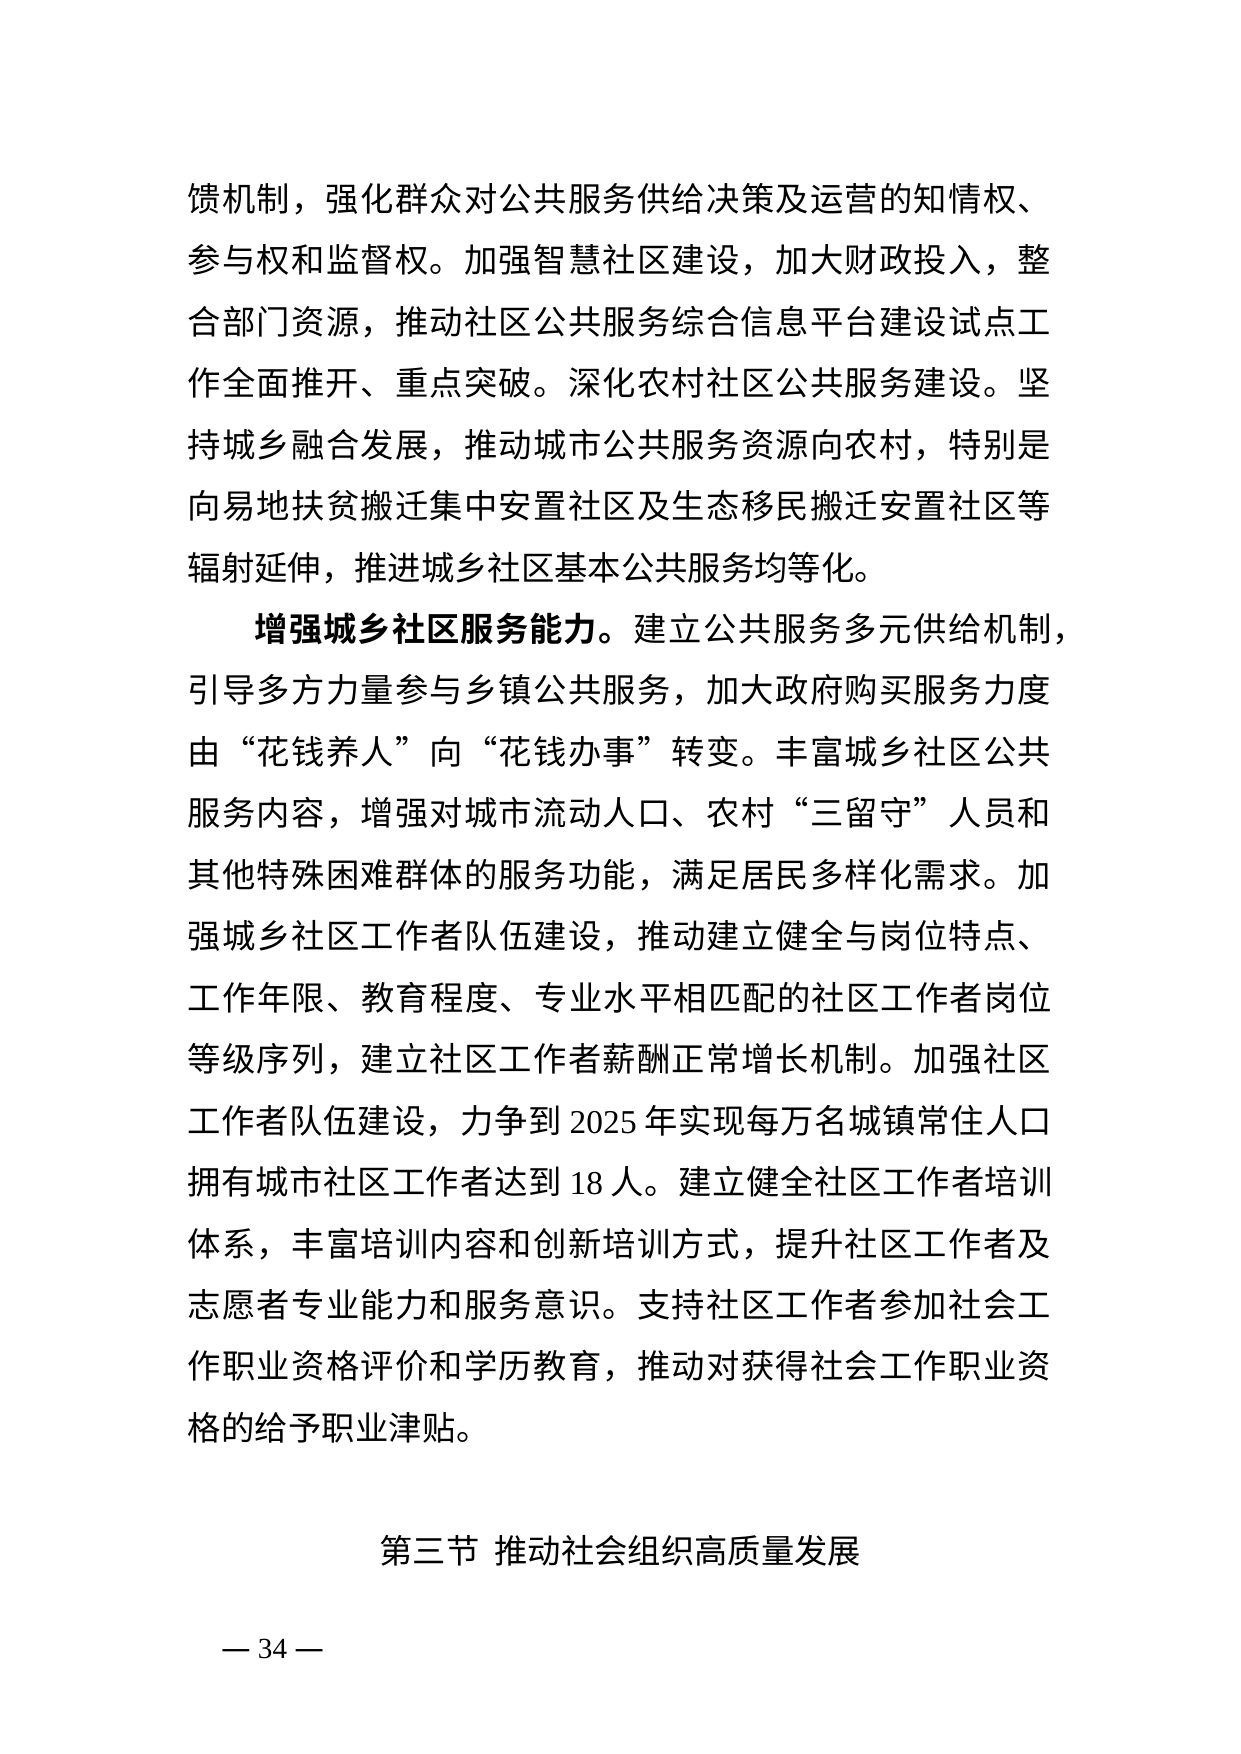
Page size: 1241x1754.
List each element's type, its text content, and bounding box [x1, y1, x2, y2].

subtitle 第三节 推动社会组织高质量发展 [221, 1514, 1019, 1576]
text 增强城乡社区服务能力。建立公共服务多元供给机制，引导多方力量参与乡镇公共服务，加大政府购买服务力度，由“花钱养人”向“花钱办事”转变。丰富城乡社区公共服务内容，增强对城市流动人口、农村“三留守”人员和其他特殊困难群体的服务功能，满足居民多样化需求。加强城乡社区工作者队伍建设，推动建立健全与岗位特点、工作年限、教育程度、专业水平相匹配的社区工作者岗位等级序列，建立社区工作者薪酬正常增长机制。加强社区工作者队伍建设，力争到2025年实现每万名城镇常住人口拥有城市社区工作者达到18人。建立健全社区工作者培训体系，丰富培训内容和创新培训方式，提升社区工作者及志愿者专业能力和服务意识。支持社区工作者参加社会工作职业资格评价和学历教育，推动对获得社会工作职业资格的给予职业津贴。 [187, 592, 1053, 1453]
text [187, 162, 1053, 592]
